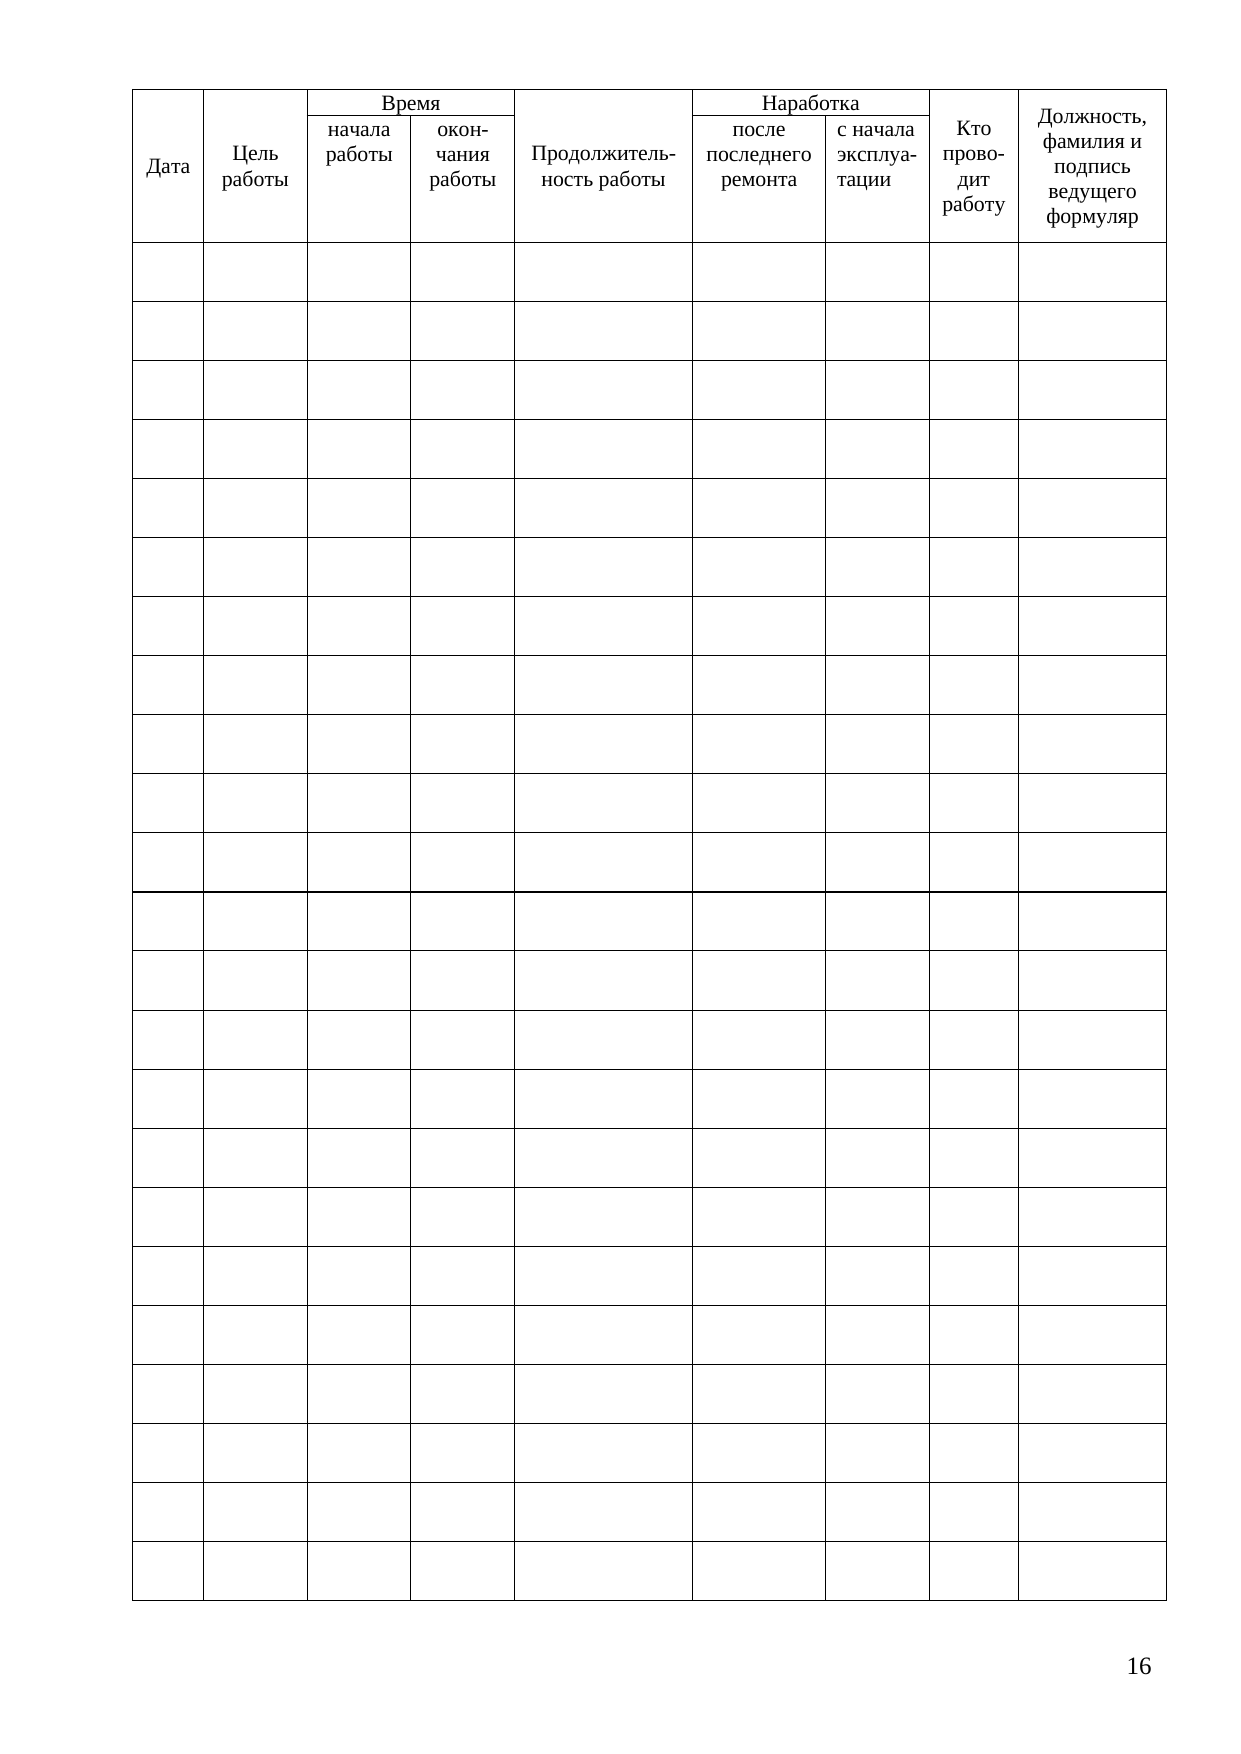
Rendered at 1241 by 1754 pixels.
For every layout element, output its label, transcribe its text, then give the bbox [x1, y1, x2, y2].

table_cell [1019, 1424, 1166, 1482]
table_cell [204, 1424, 307, 1482]
table_cell [515, 1188, 692, 1246]
table_cell [826, 1188, 929, 1246]
table_cell [133, 420, 203, 478]
table_cell [204, 1365, 307, 1423]
table_cell [308, 715, 410, 773]
table_cell [826, 951, 929, 1009]
table_cell [826, 1424, 929, 1482]
table_cell [1019, 774, 1166, 832]
table_cell [930, 1424, 1018, 1482]
table_cell [204, 893, 307, 950]
table_cell [308, 302, 410, 360]
table_cell [411, 1542, 514, 1600]
table_cell [693, 597, 825, 655]
table_cell [308, 597, 410, 655]
table_cell [308, 243, 410, 301]
table_cell начала работы [308, 116, 410, 242]
table_cell [693, 538, 825, 596]
table_cell [930, 243, 1018, 301]
table_cell [133, 479, 203, 537]
table_cell [133, 1129, 203, 1187]
table_cell [693, 420, 825, 478]
table_cell [515, 656, 692, 714]
table_cell [1019, 1483, 1166, 1541]
table_cell [204, 1483, 307, 1541]
table_cell [693, 1070, 825, 1128]
table_cell [204, 243, 307, 301]
table_cell [1019, 1306, 1166, 1364]
table_cell [133, 243, 203, 301]
table_cell [204, 302, 307, 360]
table_cell [930, 1542, 1018, 1600]
table_cell [133, 538, 203, 596]
table_cell [204, 1070, 307, 1128]
table_cell [308, 1070, 410, 1128]
table_cell [930, 774, 1018, 832]
table_cell [515, 361, 692, 419]
table_cell [826, 420, 929, 478]
table_cell [133, 597, 203, 655]
table_cell [693, 1365, 825, 1423]
table_cell [204, 1011, 307, 1068]
table_cell [693, 1542, 825, 1600]
table_cell [411, 1306, 514, 1364]
table_cell [308, 1247, 410, 1305]
table_cell [204, 1129, 307, 1187]
table_cell [515, 243, 692, 301]
table_cell [411, 420, 514, 478]
table_cell [826, 774, 929, 832]
table_cell [515, 1129, 692, 1187]
table_cell [930, 715, 1018, 773]
table_cell [133, 656, 203, 714]
table_cell [204, 361, 307, 419]
table_cell [308, 1542, 410, 1600]
table_cell [826, 479, 929, 537]
table_cell [930, 1247, 1018, 1305]
table_cell [826, 656, 929, 714]
table_cell [515, 1306, 692, 1364]
table_cell [411, 893, 514, 950]
table_cell [308, 774, 410, 832]
table_cell [826, 361, 929, 419]
table_cell [308, 1011, 410, 1068]
table_cell [930, 1129, 1018, 1187]
table_header Кто прово-дит работу [930, 90, 1018, 242]
table_cell [133, 715, 203, 773]
table_header Дата [133, 90, 203, 242]
table_cell [693, 479, 825, 537]
table_cell [411, 243, 514, 301]
table_cell [826, 715, 929, 773]
table_cell [693, 302, 825, 360]
table_cell [411, 774, 514, 832]
table_cell [308, 1129, 410, 1187]
table_cell [826, 1129, 929, 1187]
table_cell [308, 479, 410, 537]
table_cell [1019, 1011, 1166, 1068]
table_cell [1019, 1188, 1166, 1246]
table_cell [1019, 656, 1166, 714]
table_cell [1019, 951, 1166, 1009]
table_cell [411, 951, 514, 1009]
table_cell [204, 833, 307, 891]
table_cell [411, 1483, 514, 1541]
table_cell [308, 1483, 410, 1541]
table_cell [1019, 893, 1166, 950]
table_cell [515, 951, 692, 1009]
table_cell [693, 833, 825, 891]
table_cell [515, 538, 692, 596]
table_cell [930, 1483, 1018, 1541]
table_cell [308, 1188, 410, 1246]
table_cell [693, 1129, 825, 1187]
table_cell [1019, 715, 1166, 773]
table_cell [411, 656, 514, 714]
table_cell [133, 774, 203, 832]
table_cell [826, 538, 929, 596]
table_cell [411, 1129, 514, 1187]
table_cell [693, 1188, 825, 1246]
table_cell [693, 361, 825, 419]
table_cell [1019, 1542, 1166, 1600]
table_cell [411, 1424, 514, 1482]
table_cell [308, 893, 410, 950]
table_cell [515, 774, 692, 832]
table_cell [133, 1365, 203, 1423]
table_cell [308, 538, 410, 596]
table_header Наработка [693, 90, 929, 115]
table_cell [693, 715, 825, 773]
table_cell [693, 774, 825, 832]
table_cell [411, 1365, 514, 1423]
table_cell [133, 1306, 203, 1364]
table_cell [515, 302, 692, 360]
table_cell [1019, 597, 1166, 655]
table_cell [515, 1365, 692, 1423]
table_header Должность, фамилия и подпись ведущего формуляр [1019, 90, 1166, 242]
table_cell [204, 597, 307, 655]
table_cell [515, 1483, 692, 1541]
table_cell [515, 893, 692, 950]
table_cell [515, 597, 692, 655]
table_cell [693, 1483, 825, 1541]
table_cell окон-чания работы [411, 116, 514, 242]
table_cell [693, 656, 825, 714]
table_cell [515, 1011, 692, 1068]
table_cell [308, 361, 410, 419]
table_cell [411, 479, 514, 537]
table_cell [411, 361, 514, 419]
table_cell [1019, 1070, 1166, 1128]
table_cell [930, 893, 1018, 950]
table_cell [930, 951, 1018, 1009]
table_cell [693, 951, 825, 1009]
table_cell [930, 597, 1018, 655]
table_cell [1019, 243, 1166, 301]
table_cell [515, 479, 692, 537]
table_cell [930, 1306, 1018, 1364]
table_cell [693, 1306, 825, 1364]
table_cell [133, 1011, 203, 1068]
table_cell [930, 420, 1018, 478]
table_cell [133, 833, 203, 891]
table_cell [411, 302, 514, 360]
table_cell [693, 1011, 825, 1068]
table_cell [133, 893, 203, 950]
table_cell [204, 1542, 307, 1600]
table_cell [693, 243, 825, 301]
table_cell [411, 1247, 514, 1305]
table_cell [930, 1011, 1018, 1068]
table_cell [930, 1188, 1018, 1246]
table_cell [308, 833, 410, 891]
table_cell [411, 1070, 514, 1128]
table_cell [515, 1542, 692, 1600]
table_cell [930, 302, 1018, 360]
table_cell [826, 1483, 929, 1541]
table_cell [411, 1188, 514, 1246]
table_cell [1019, 1365, 1166, 1423]
table_cell [826, 893, 929, 950]
table_cell [930, 1070, 1018, 1128]
table_cell [204, 715, 307, 773]
table_cell [133, 302, 203, 360]
table_cell [930, 538, 1018, 596]
table_cell [826, 1070, 929, 1128]
table_cell [515, 715, 692, 773]
table_cell [1019, 420, 1166, 478]
table_cell [133, 1424, 203, 1482]
table_cell [308, 1365, 410, 1423]
table_cell [411, 1011, 514, 1068]
table_cell [411, 833, 514, 891]
table_cell [411, 715, 514, 773]
table_cell [133, 1188, 203, 1246]
table_cell [826, 243, 929, 301]
table_cell [515, 1247, 692, 1305]
table_header Время [308, 90, 514, 115]
table_cell [204, 420, 307, 478]
table_cell [693, 1424, 825, 1482]
table_cell [515, 1070, 692, 1128]
table_cell [411, 597, 514, 655]
table_cell [1019, 302, 1166, 360]
table_cell [930, 479, 1018, 537]
table_header Цель работы [204, 90, 307, 242]
table_cell [1019, 1129, 1166, 1187]
table_header Продолжитель-ность работы [515, 90, 692, 242]
table_cell [204, 1247, 307, 1305]
table_cell [308, 656, 410, 714]
table_cell с начала эксплуа-тации [826, 116, 929, 242]
table_cell [204, 538, 307, 596]
table_cell [1019, 361, 1166, 419]
table_cell [204, 479, 307, 537]
table_cell [308, 420, 410, 478]
table_cell [826, 1306, 929, 1364]
table_cell [308, 1424, 410, 1482]
table_cell после последнего ремонта [693, 116, 825, 242]
table_cell [1019, 479, 1166, 537]
table_cell [308, 951, 410, 1009]
table_cell [930, 361, 1018, 419]
table_cell [826, 1247, 929, 1305]
table_cell [826, 597, 929, 655]
table_cell [826, 302, 929, 360]
table_cell [133, 951, 203, 1009]
table_cell [515, 1424, 692, 1482]
table_cell [826, 1365, 929, 1423]
table_cell [826, 1542, 929, 1600]
table_cell [1019, 1247, 1166, 1305]
table_cell [204, 1188, 307, 1246]
table_cell [515, 420, 692, 478]
table_cell [133, 361, 203, 419]
table_cell [204, 951, 307, 1009]
table_cell [411, 538, 514, 596]
table_cell [930, 833, 1018, 891]
table_cell [204, 774, 307, 832]
table_cell [133, 1483, 203, 1541]
table_cell [1019, 833, 1166, 891]
table_cell [204, 1306, 307, 1364]
table_cell [930, 656, 1018, 714]
table_cell [826, 833, 929, 891]
table_cell [308, 1306, 410, 1364]
table_cell [693, 893, 825, 950]
table_cell [204, 656, 307, 714]
table_cell [133, 1070, 203, 1128]
table_cell [1019, 538, 1166, 596]
table_cell [693, 1247, 825, 1305]
table_cell [826, 1011, 929, 1068]
table_cell [515, 833, 692, 891]
table_cell [133, 1247, 203, 1305]
table_cell [930, 1365, 1018, 1423]
table_cell [133, 1542, 203, 1600]
